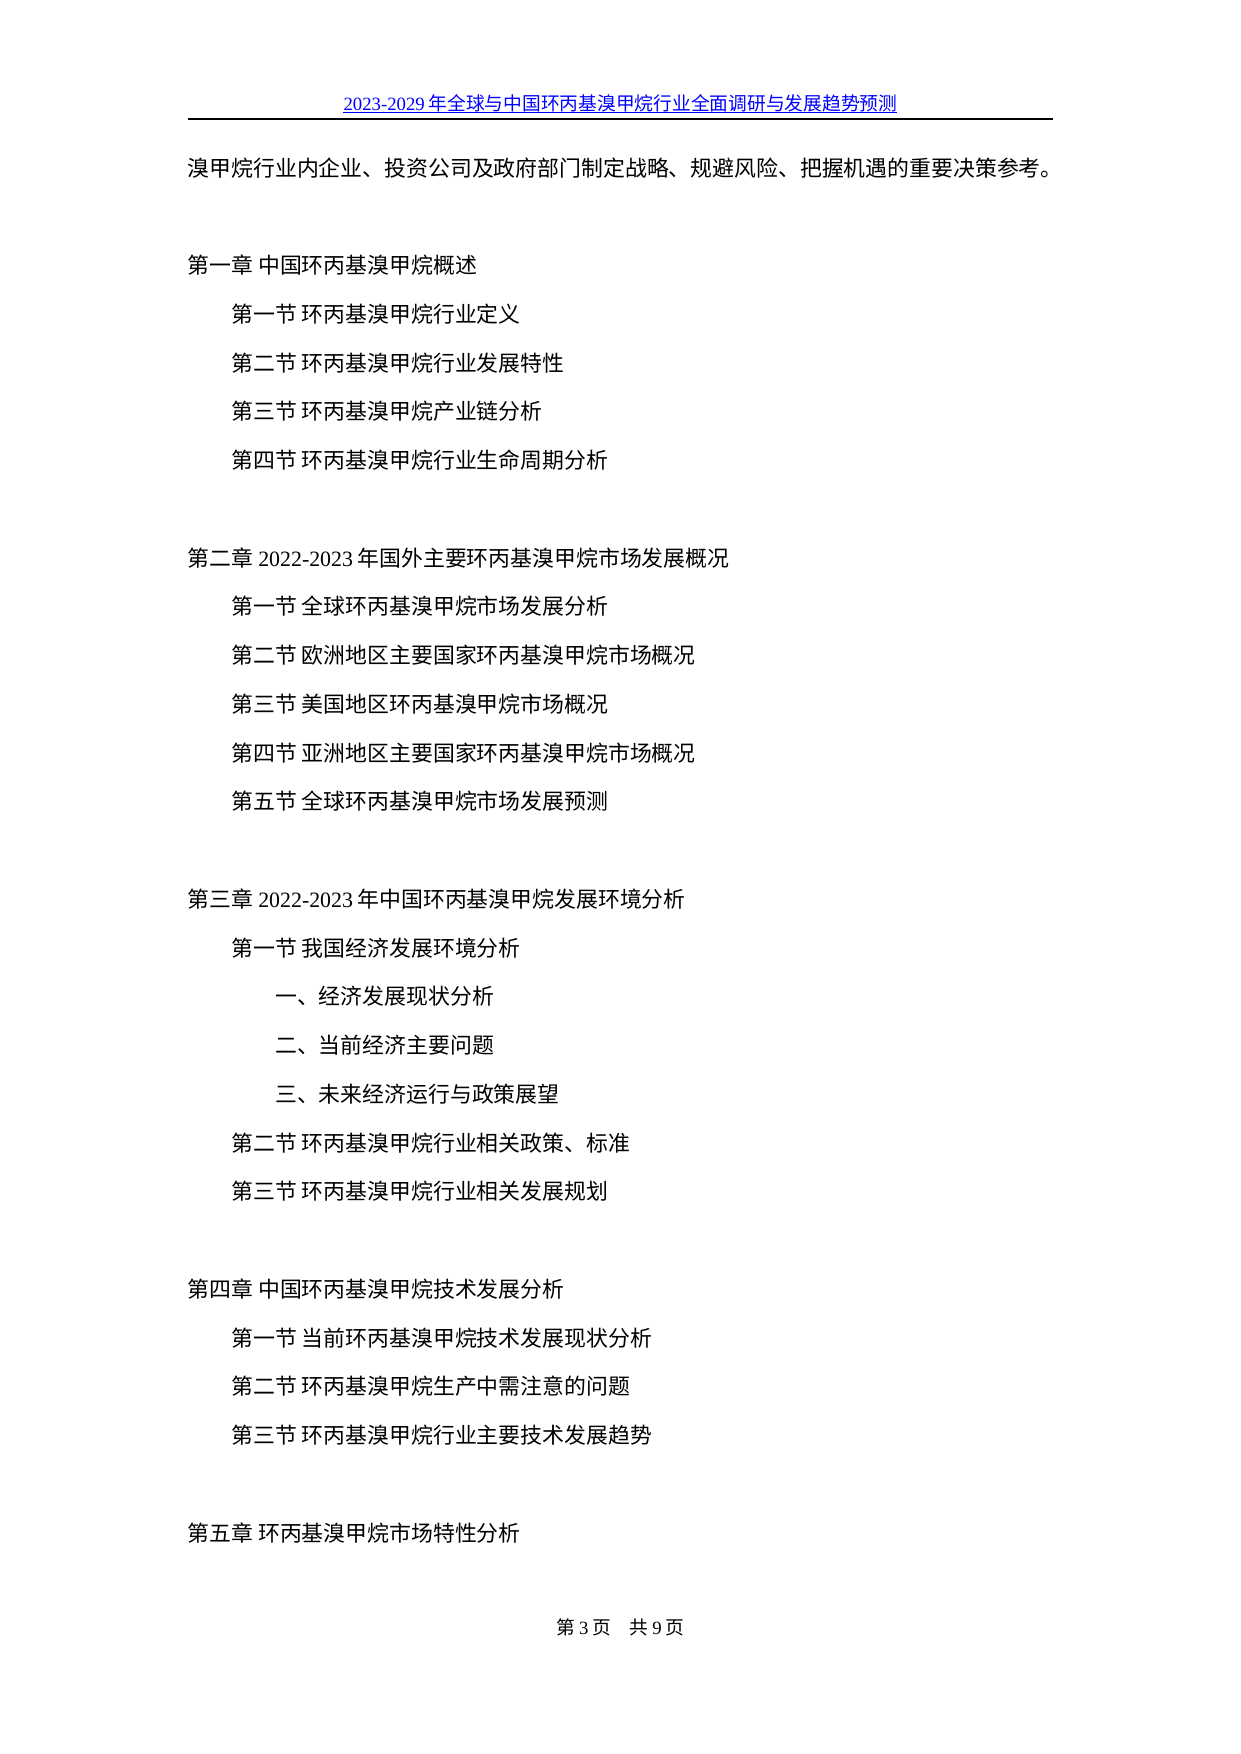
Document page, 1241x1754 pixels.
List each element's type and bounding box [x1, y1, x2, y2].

text [187, 150, 1053, 1548]
